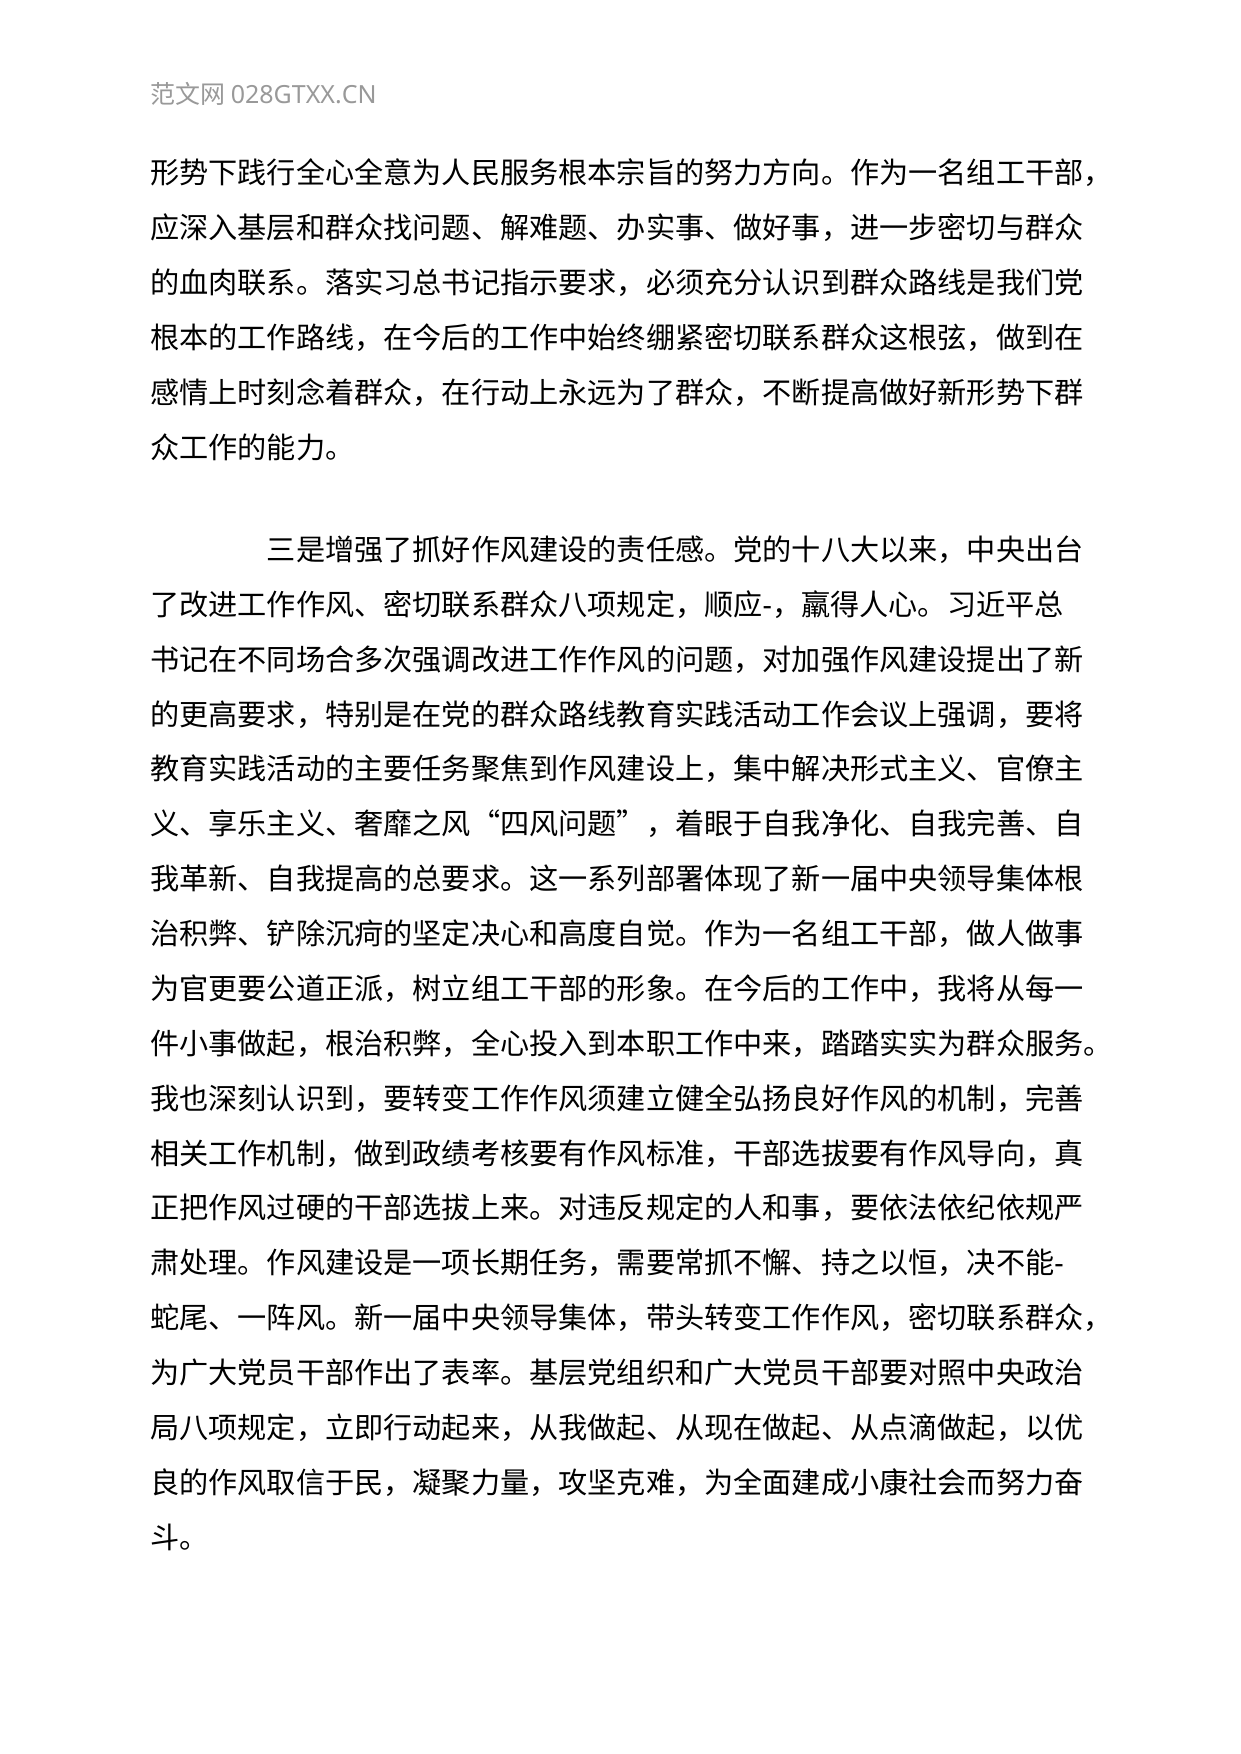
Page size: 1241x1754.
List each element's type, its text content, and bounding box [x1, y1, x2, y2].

text 三是增强了抓好作风建设的责任感。党的十八大以来，中央出台了改进工作作风、密切联系群众八项规定，顺应-，羸得人心。习近平总书记在不同场合多次强调改进工作作风的问题，对加强作风建设提出了新的更高要求，特别是在党的群众路线教育实践活动工作会议上强调，要将教育实践活动的主要任务聚焦到作风建设上，集中解决形式主义、官僚主义、享乐主义、奢靡之风“四风问题”，着眼于自我净化、自我完善、自我革新、自我提高的总要求。这一系列部署体现了新一届中央领导集体根治积弊、铲除沉疴的坚定决心和高度自觉。作为一名组工干部，做人做事为官更要公道正派，树立组工干部的形象。在今后的工作中，我将从每一件小事做起，根治积弊，全心投入到本职工作中来，踏踏实实为群众服务。我也深刻认识到，要转变工作作风须建立健全弘扬良好作风的机制，完善相关工作机制，做到政绩考核要有作风标准，干部选拔要有作风导向，真正把作风过硬的干部选拔上来。对违反规定的人和事，要依法依纪依规严肃处理。作风建设是一项长期任务，需要常抓不懈、持之以恒，决不能-蛇尾、一阵风。新一届中央领导集体，带头转变工作作风，密切联系群众，为广大党员干部作出了表率。基层党组织和广大党员干部要对照中央政治局八项规定，立即行动起来，从我做起、从现在做起、从点滴做起，以优良的作风取信于民，凝聚力量，攻坚克难，为全面建成小康社会而努力奋斗。 [150, 526, 1090, 1557]
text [150, 150, 1090, 467]
